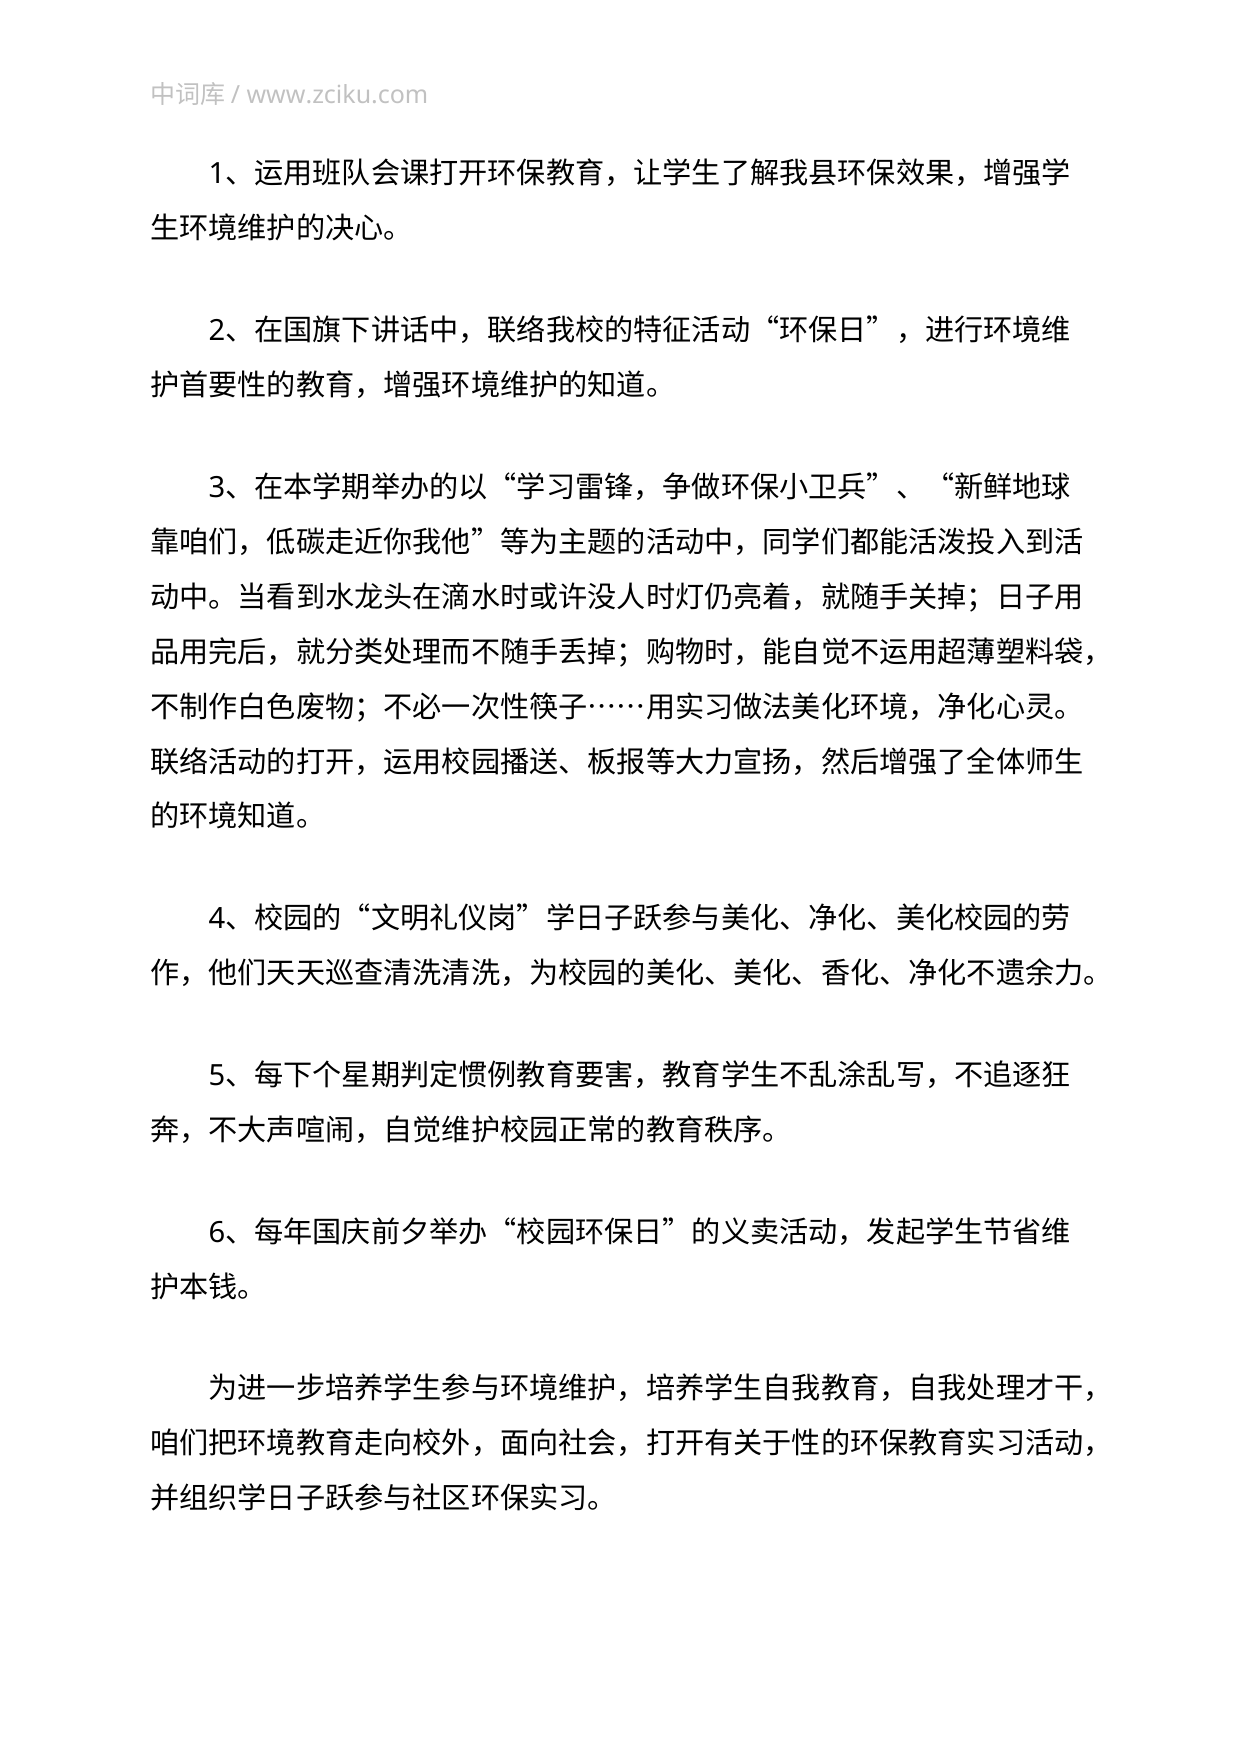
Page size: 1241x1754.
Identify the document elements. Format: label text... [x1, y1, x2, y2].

text 3、在本学期举办的以“学习雷锋，争做环保小卫兵”、“新鲜地球靠咱们，低碳走近你我他”等为主题的活动中，同学们都能活泼投入到活动中。当看到水龙头在滴水时或许没人时灯仍亮着，就随手关掉；日子用品用完后，就分类处理而不随手丢掉；购物时，能自觉不运用超薄塑料袋，不制作白色废物；不必一次性筷子……用实习做法美化环境，净化心灵。联络活动的打开，运用校园播送、板报等大力宣扬，然后增强了全体师生的环境知道。 [150, 463, 1090, 835]
text 1、运用班队会课打开环保教育，让学生了解我县环保效果，增强学生环境维护的决心。 [150, 150, 1090, 247]
text 5、每下个星期判定惯例教育要害，教育学生不乱涂乱写，不追逐狂奔，不大声喧闹，自觉维护校园正常的教育秩序。 [150, 1052, 1090, 1149]
text 6、每年国庆前夕举办“校园环保日”的义卖活动，发起学生节省维护本钱。 [150, 1208, 1090, 1306]
text 4、校园的“文明礼仪岗”学日子跃参与美化、净化、美化校园的劳作，他们天天巡查清洗清洗，为校园的美化、美化、香化、净化不遗余力。 [150, 895, 1090, 992]
text 2、在国旗下讲话中，联络我校的特征活动“环保日”，进行环境维护首要性的教育，增强环境维护的知道。 [150, 307, 1090, 404]
text 为进一步培养学生参与环境维护，培养学生自我教育，自我处理才干，咱们把环境教育走向校外，面向社会，打开有关于性的环保教育实习活动，并组织学日子跃参与社区环保实习。 [150, 1365, 1090, 1517]
